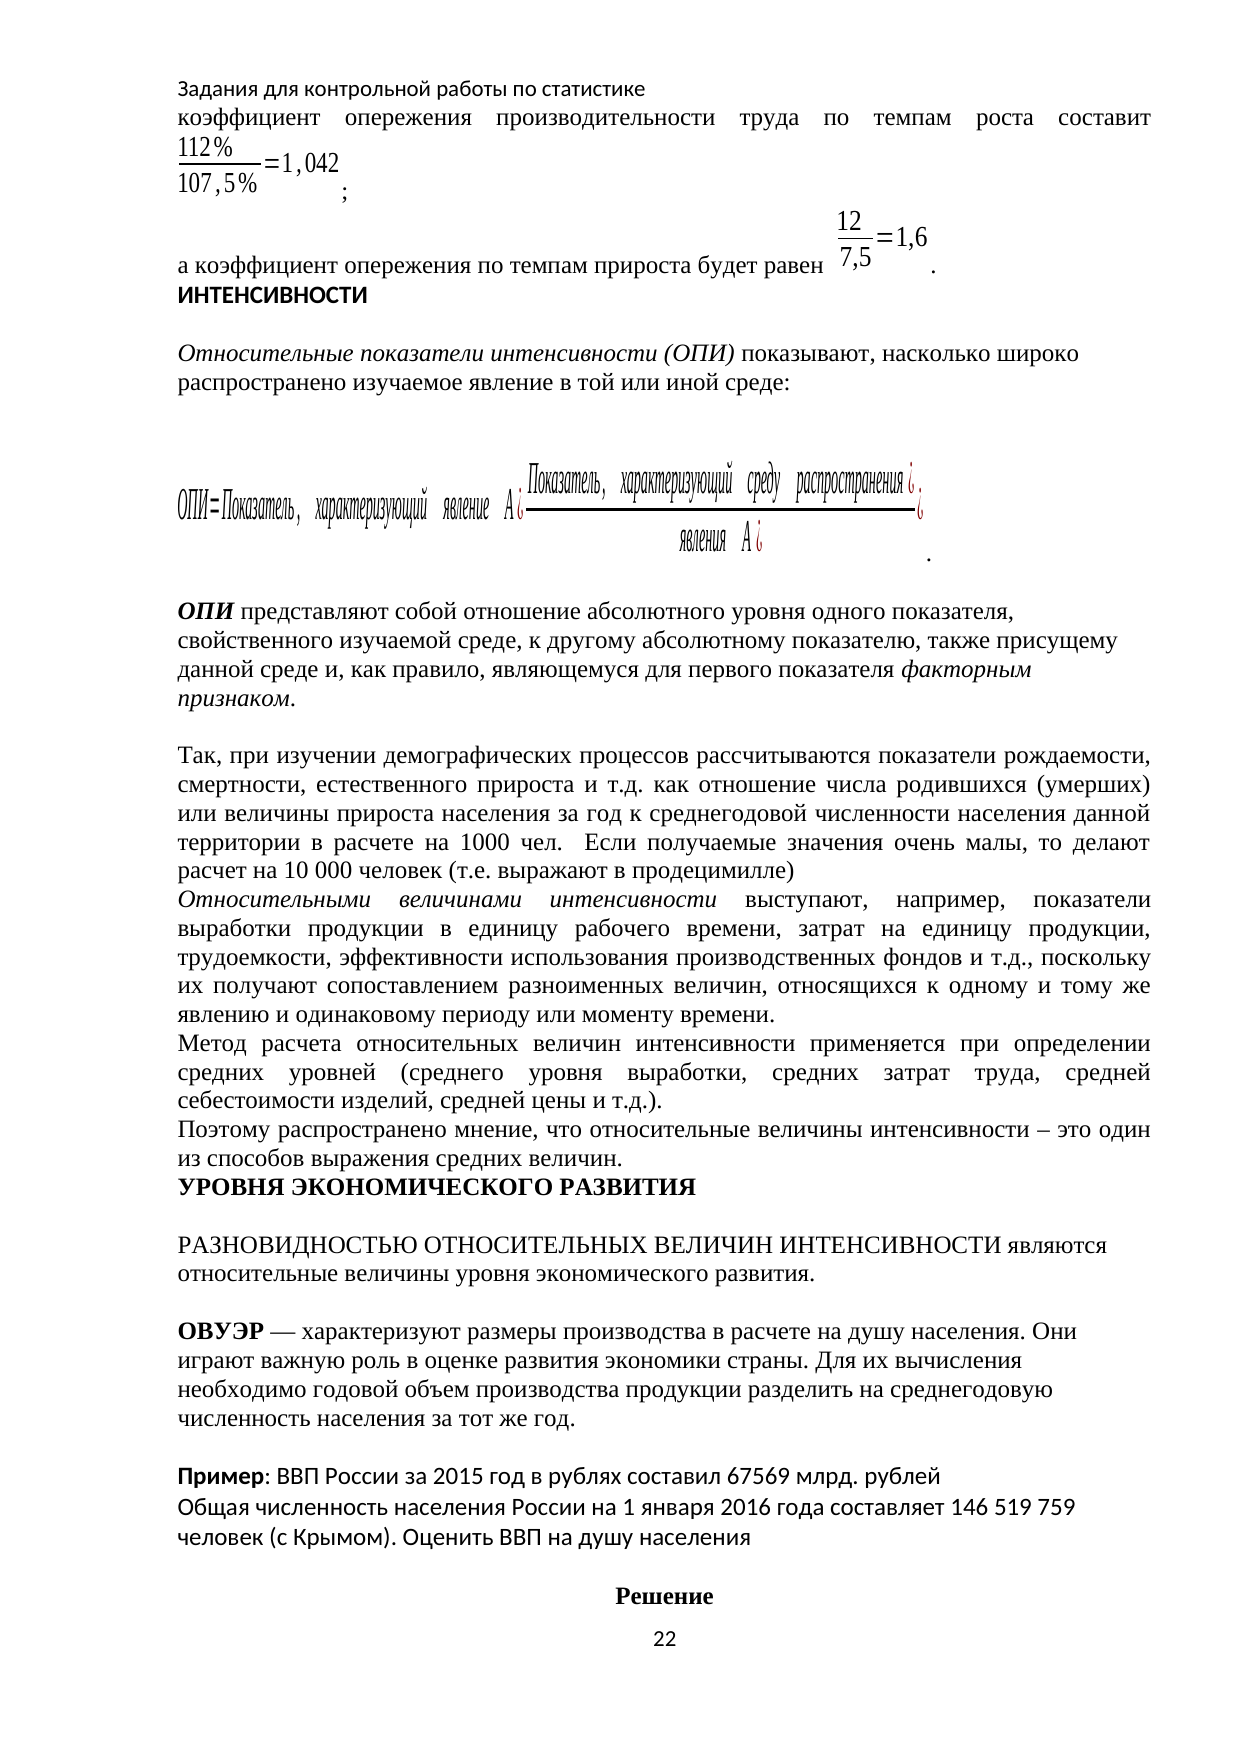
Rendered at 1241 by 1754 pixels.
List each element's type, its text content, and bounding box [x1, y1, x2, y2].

text . [177, 425, 1152, 567]
text Метод расчета относительных величин интенсивности применяется при определении средних уровней (среднего уровня выработки, средних затрат труда, средней себестоимости изделий, средней цены и т.д.). [177, 1028, 1152, 1114]
text Пример: ВВП России за 2015 год в рублях составил 67569 млрд. рублей Общая численность населения России на 1 января 2016 года составляет 146 519 759 человек (с Крымом). Оценить ВВП на душу населения [177, 1461, 1152, 1552]
subtitle УРОВНЯ ЭКОНОМИЧЕСКОГО РАЗВИТИЯ [177, 1172, 1152, 1201]
text Решение [177, 1581, 1152, 1610]
text ОПИ представляют собой отношение абсолютного уровня одного показателя, свойственного изучаемой среде, к другому абсолютному показателю, также присущему данной среде и, как правило, являющемуся для первого показателя факторным признаком. [177, 596, 1152, 711]
text а коэффициент опережения по темпам прироста будет равен . [177, 205, 1152, 279]
text РАЗНОВИДНОСТЬЮ ОТНОСИТЕЛЬНЫХ ВЕЛИЧИН ИНТЕНСИВНОСТИ являются относительные величины уровня экономического развития. [177, 1230, 1152, 1287]
text Относительные показатели интенсивности (ОПИ) показывают, насколько широко распространено изучаемое явление в той или иной среде: [177, 338, 1152, 396]
text Поэтому распространено мнение, что относительные величины интенсивности – это один из способов выражения средних величин. [177, 1114, 1152, 1172]
text Относительными величинами интенсивности выступают, например, показатели выработки продукции в единицу рабочего времени, затрат на единицу продукции, трудоемкости, эффективности использования производственных фондов и т.д., поскольку их получают сопоставлением разноименных величин, относящихся к одному и тому же явлению и одинаковому периоду или моменту времени. [177, 884, 1152, 1028]
text ОВУЭР — характеризуют размеры производства в расчете на душу населения. Они играют важную роль в оценке развития экономики страны. Для их вычисления необходимо годовой объем производства продукции разделить на среднегодовую численность населения за тот же год. [177, 1316, 1152, 1431]
list ИНТЕНСИВНОСТИ [177, 279, 1152, 309]
text коэффициент опережения производительности труда по темпам роста составит ; [177, 102, 1152, 205]
text Так, при изучении демографических процессов рассчитываются показатели рождаемости, смертности, естественного прироста и т.д. как отношение числа родившихся (умерших) или величины прироста населения за год к среднегодовой численности населения данной территории в расчете на 1000 чел. Если получаемые значения очень малы, то делают расчет на 10 000 человек (т.е. выражают в продецимилле) [177, 741, 1152, 884]
